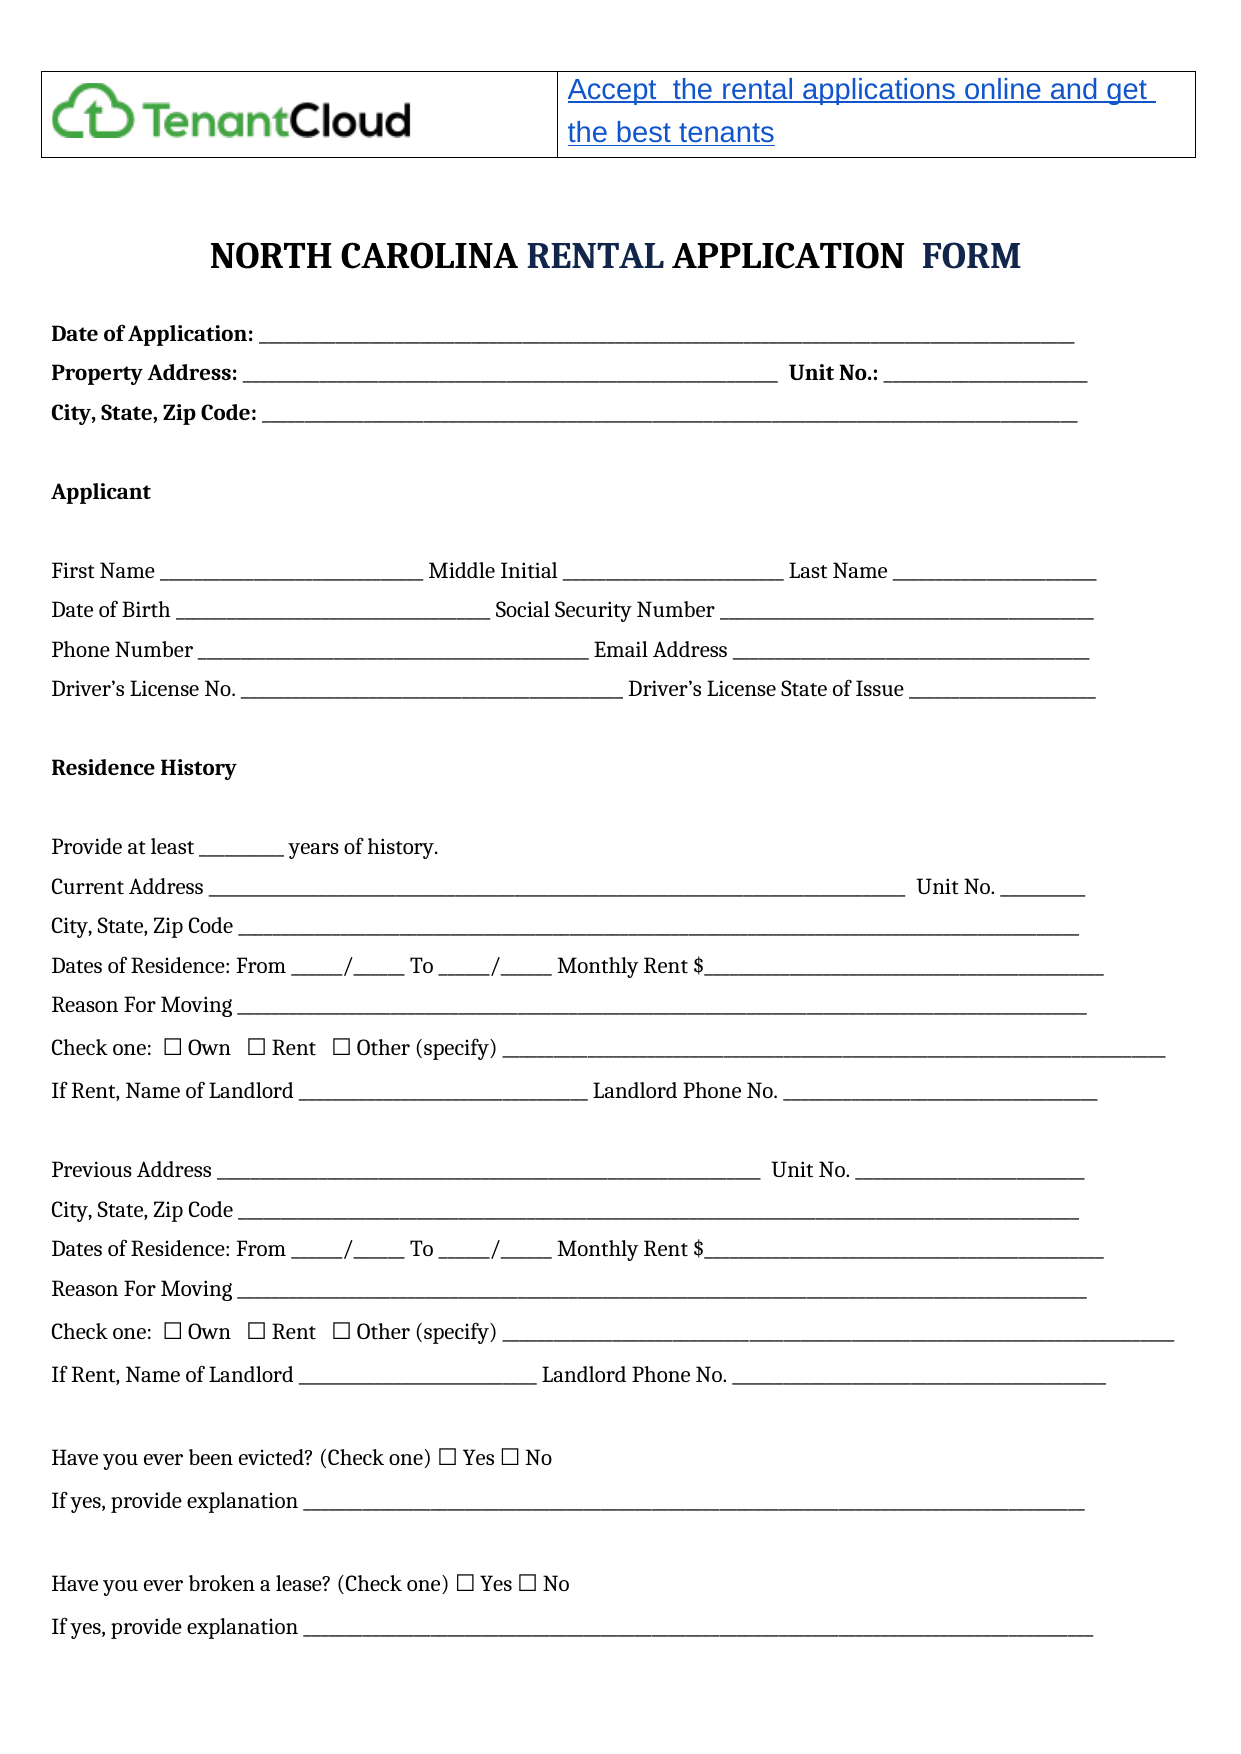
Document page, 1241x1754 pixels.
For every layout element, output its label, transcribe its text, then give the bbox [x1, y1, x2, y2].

table_header Accept the rental applications online and get the best tenants [558, 72, 1195, 157]
picture [52, 83, 411, 138]
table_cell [40, 158, 1191, 1653]
table_header [42, 72, 557, 157]
